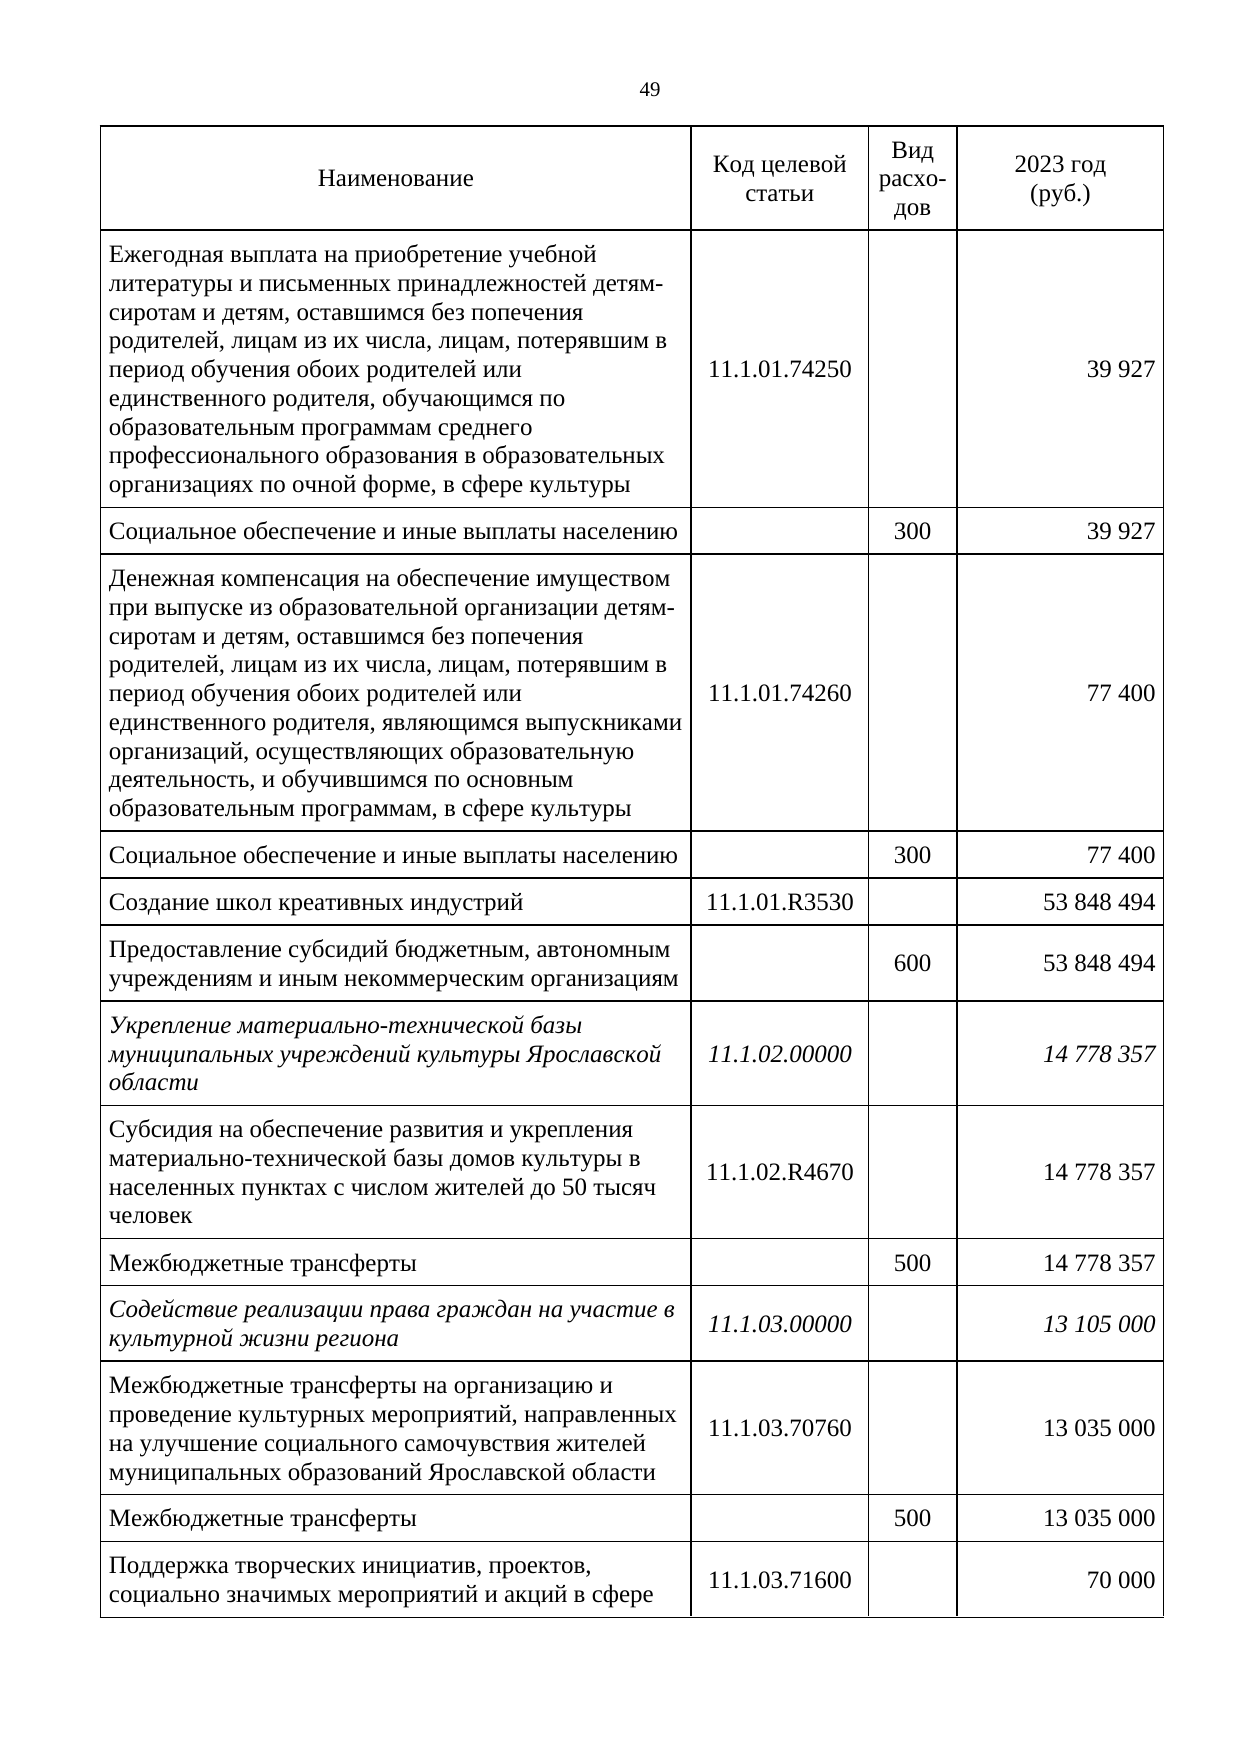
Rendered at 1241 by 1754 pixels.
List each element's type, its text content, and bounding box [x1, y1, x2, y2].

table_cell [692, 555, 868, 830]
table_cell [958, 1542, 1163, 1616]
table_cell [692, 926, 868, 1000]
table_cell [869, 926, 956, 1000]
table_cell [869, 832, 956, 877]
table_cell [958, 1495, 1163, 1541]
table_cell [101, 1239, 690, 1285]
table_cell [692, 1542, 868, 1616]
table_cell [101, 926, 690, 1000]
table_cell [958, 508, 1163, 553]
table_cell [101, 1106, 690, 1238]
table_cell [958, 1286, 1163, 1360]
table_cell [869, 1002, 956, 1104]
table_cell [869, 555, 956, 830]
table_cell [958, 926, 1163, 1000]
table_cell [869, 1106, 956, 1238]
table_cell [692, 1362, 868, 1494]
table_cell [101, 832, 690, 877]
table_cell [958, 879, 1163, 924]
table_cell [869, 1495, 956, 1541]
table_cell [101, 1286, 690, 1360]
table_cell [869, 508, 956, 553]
table_header Вид расхо-дов [869, 127, 956, 229]
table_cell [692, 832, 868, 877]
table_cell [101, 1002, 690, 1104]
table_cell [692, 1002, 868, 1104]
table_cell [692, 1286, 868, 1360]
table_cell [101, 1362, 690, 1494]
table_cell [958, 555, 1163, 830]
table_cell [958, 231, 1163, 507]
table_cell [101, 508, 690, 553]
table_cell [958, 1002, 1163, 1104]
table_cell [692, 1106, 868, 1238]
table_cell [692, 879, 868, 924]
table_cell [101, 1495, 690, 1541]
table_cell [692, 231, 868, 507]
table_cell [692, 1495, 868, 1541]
table_header 2023 год (руб.) [958, 127, 1163, 229]
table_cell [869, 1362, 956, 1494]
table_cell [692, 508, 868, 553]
table_header Код целевой статьи [692, 127, 868, 229]
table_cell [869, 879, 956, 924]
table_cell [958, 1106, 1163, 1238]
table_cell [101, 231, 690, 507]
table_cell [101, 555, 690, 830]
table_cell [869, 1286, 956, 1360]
table_header Наименование [101, 127, 690, 229]
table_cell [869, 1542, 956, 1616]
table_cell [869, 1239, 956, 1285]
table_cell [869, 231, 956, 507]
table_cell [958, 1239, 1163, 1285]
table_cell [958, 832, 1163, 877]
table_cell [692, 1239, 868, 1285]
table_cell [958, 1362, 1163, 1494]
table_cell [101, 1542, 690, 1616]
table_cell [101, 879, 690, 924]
